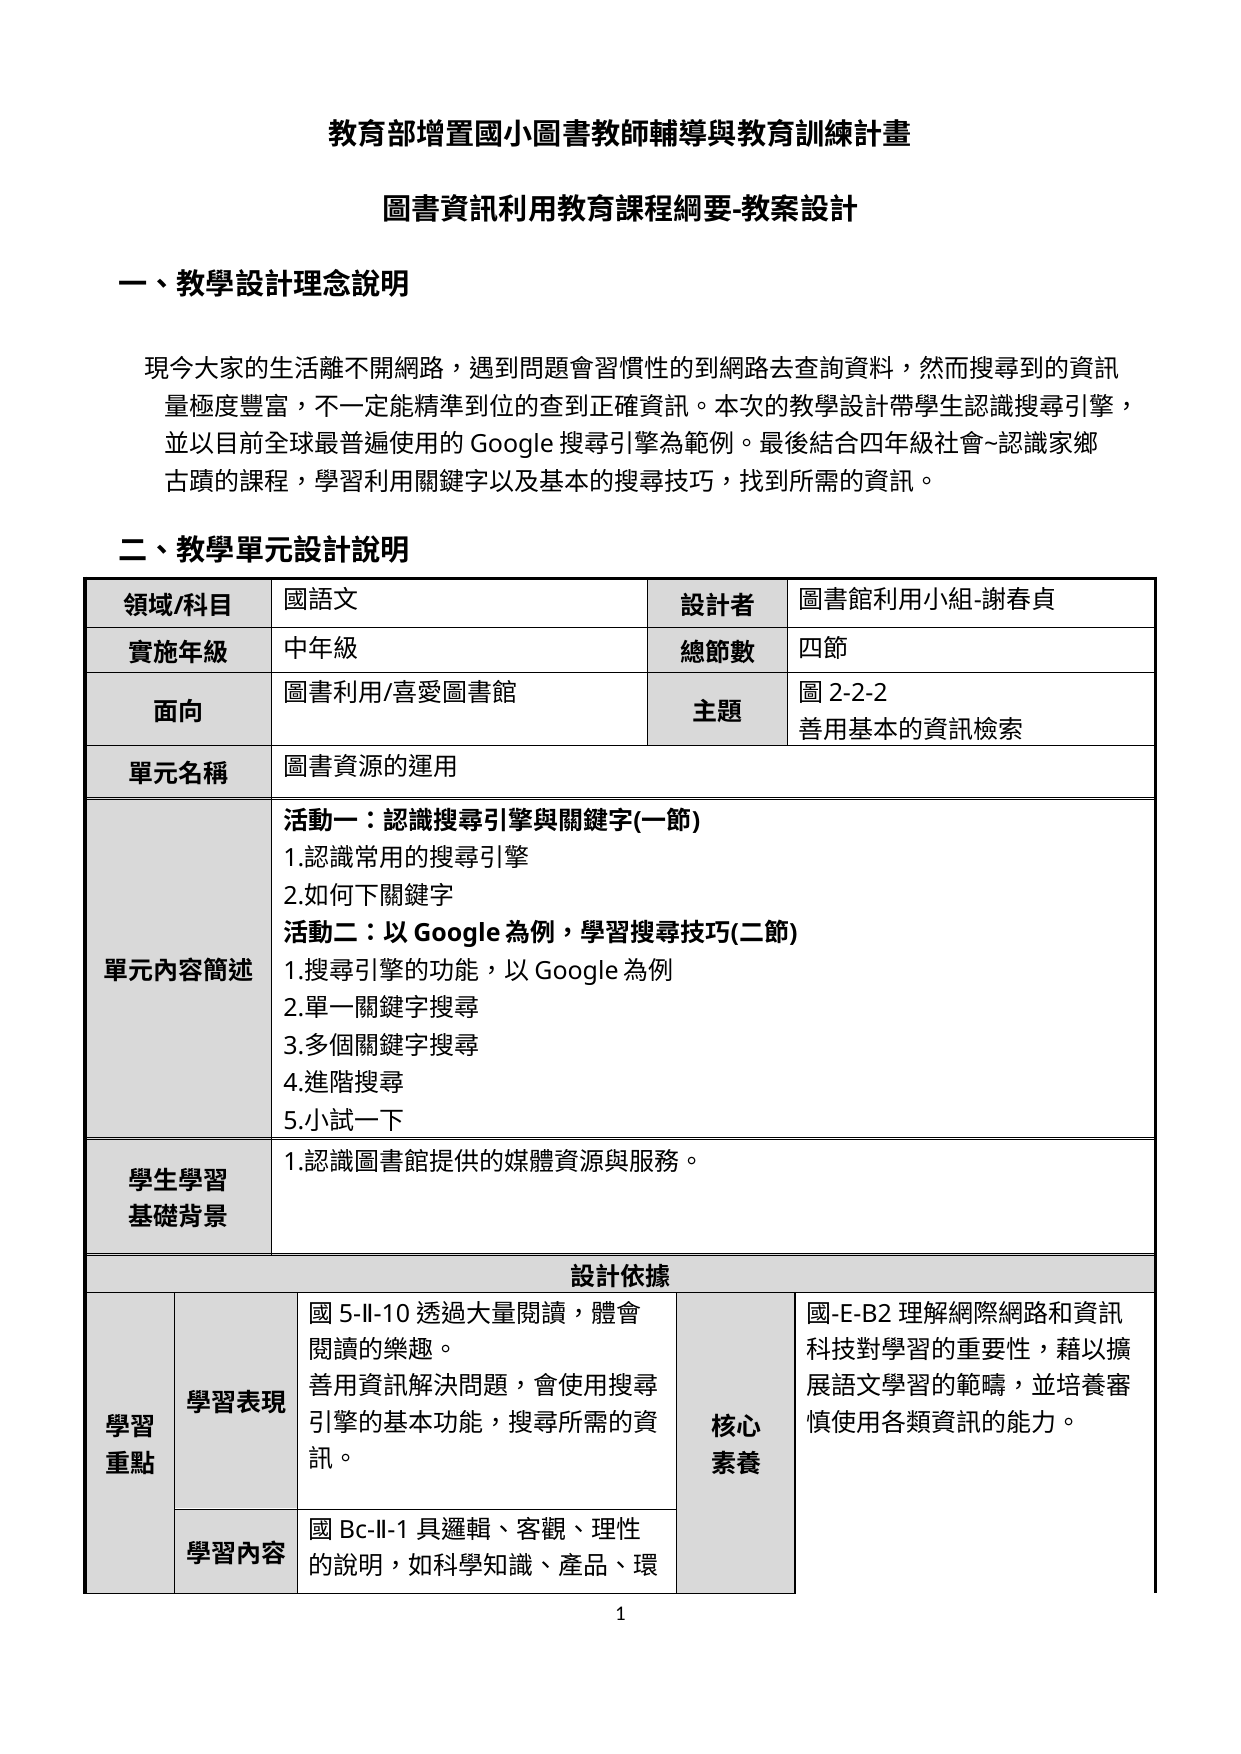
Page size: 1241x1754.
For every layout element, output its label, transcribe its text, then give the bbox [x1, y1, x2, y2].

table_cell 學生學習 基礎背景 [87, 1140, 271, 1253]
table_cell 1.認識圖書館提供的媒體資源與服務。 [272, 1140, 1154, 1253]
table_cell 四節 [788, 628, 1154, 672]
table_cell 學習表現 [175, 1293, 297, 1508]
table_cell 面向 [87, 673, 271, 745]
table_cell 單元內容簡述 [87, 800, 271, 1137]
table_cell 實施年級 [87, 628, 271, 672]
table_cell 設計依據 [87, 1256, 1154, 1292]
text 一、教學設計理念說明 [118, 244, 1122, 319]
table_cell 圖書利用/喜愛圖書館 [272, 673, 647, 745]
table_cell 國-E-B2 理解網際網路和資訊科技對學習的重要性，藉以擴展語文學習的範疇，並培養審慎使用各類資訊的能力。 [796, 1293, 1154, 1593]
table_header 國語文 [272, 580, 647, 627]
table_header 圖書館利用小組-謝春貞 [788, 580, 1154, 627]
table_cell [298, 1510, 676, 1593]
text 二、教學單元設計說明 [118, 527, 1122, 569]
table_cell 國5-Ⅱ-10 透過大量閱讀，體會閱讀的樂趣。 善用資訊解決問題，會使用搜尋引擎的基本功能，搜尋所需的資訊。 [298, 1293, 676, 1508]
text 現今大家的生活離不開網路，遇到問題會習慣性的到網路去查詢資料，然而搜尋到的資訊量極度豐富，不一定能精準到位的查到正確資訊。本次的教學設計帶學生認識搜尋引擎，並以目前全球最普遍使用的Google搜尋引擎為範例。最後結合四年級社會~認識家鄉古蹟的課程，學習利用關鍵字以及基本的搜尋技巧，找到所需的資訊。 [118, 348, 1122, 498]
table_cell 圖2-2-2 善用基本的資訊檢索 [788, 673, 1154, 745]
table_cell 學習內容 [175, 1510, 297, 1593]
table_cell 單元名稱 [87, 746, 271, 797]
table_cell 學習 重點 [87, 1293, 174, 1593]
table_cell 活動一：認識搜尋引擎與關鍵字(一節) 1.認識常用的搜尋引擎 2.如何下關鍵字 活動二：以Google為例，學習搜尋技巧(二節) 1.搜尋引擎的功能，以Google為例 2.單一關鍵字搜尋 3.多個關鍵字搜尋 4.進階搜尋 5.小試一下 [272, 800, 1154, 1137]
text 教育部增置國小圖書教師輔導與教育訓練計畫 [118, 94, 1122, 169]
table_cell 主題 [648, 673, 787, 745]
table_header 設計者 [648, 580, 787, 627]
table_cell 中年級 [272, 628, 647, 672]
table_cell 總節數 [648, 628, 787, 672]
text 圖書資訊利用教育課程綱要-教案設計 [118, 169, 1122, 244]
table_header 領域/科目 [87, 580, 271, 627]
table_cell 圖書資源的運用 [272, 746, 1154, 797]
table_cell 核心 素養 [677, 1293, 794, 1593]
